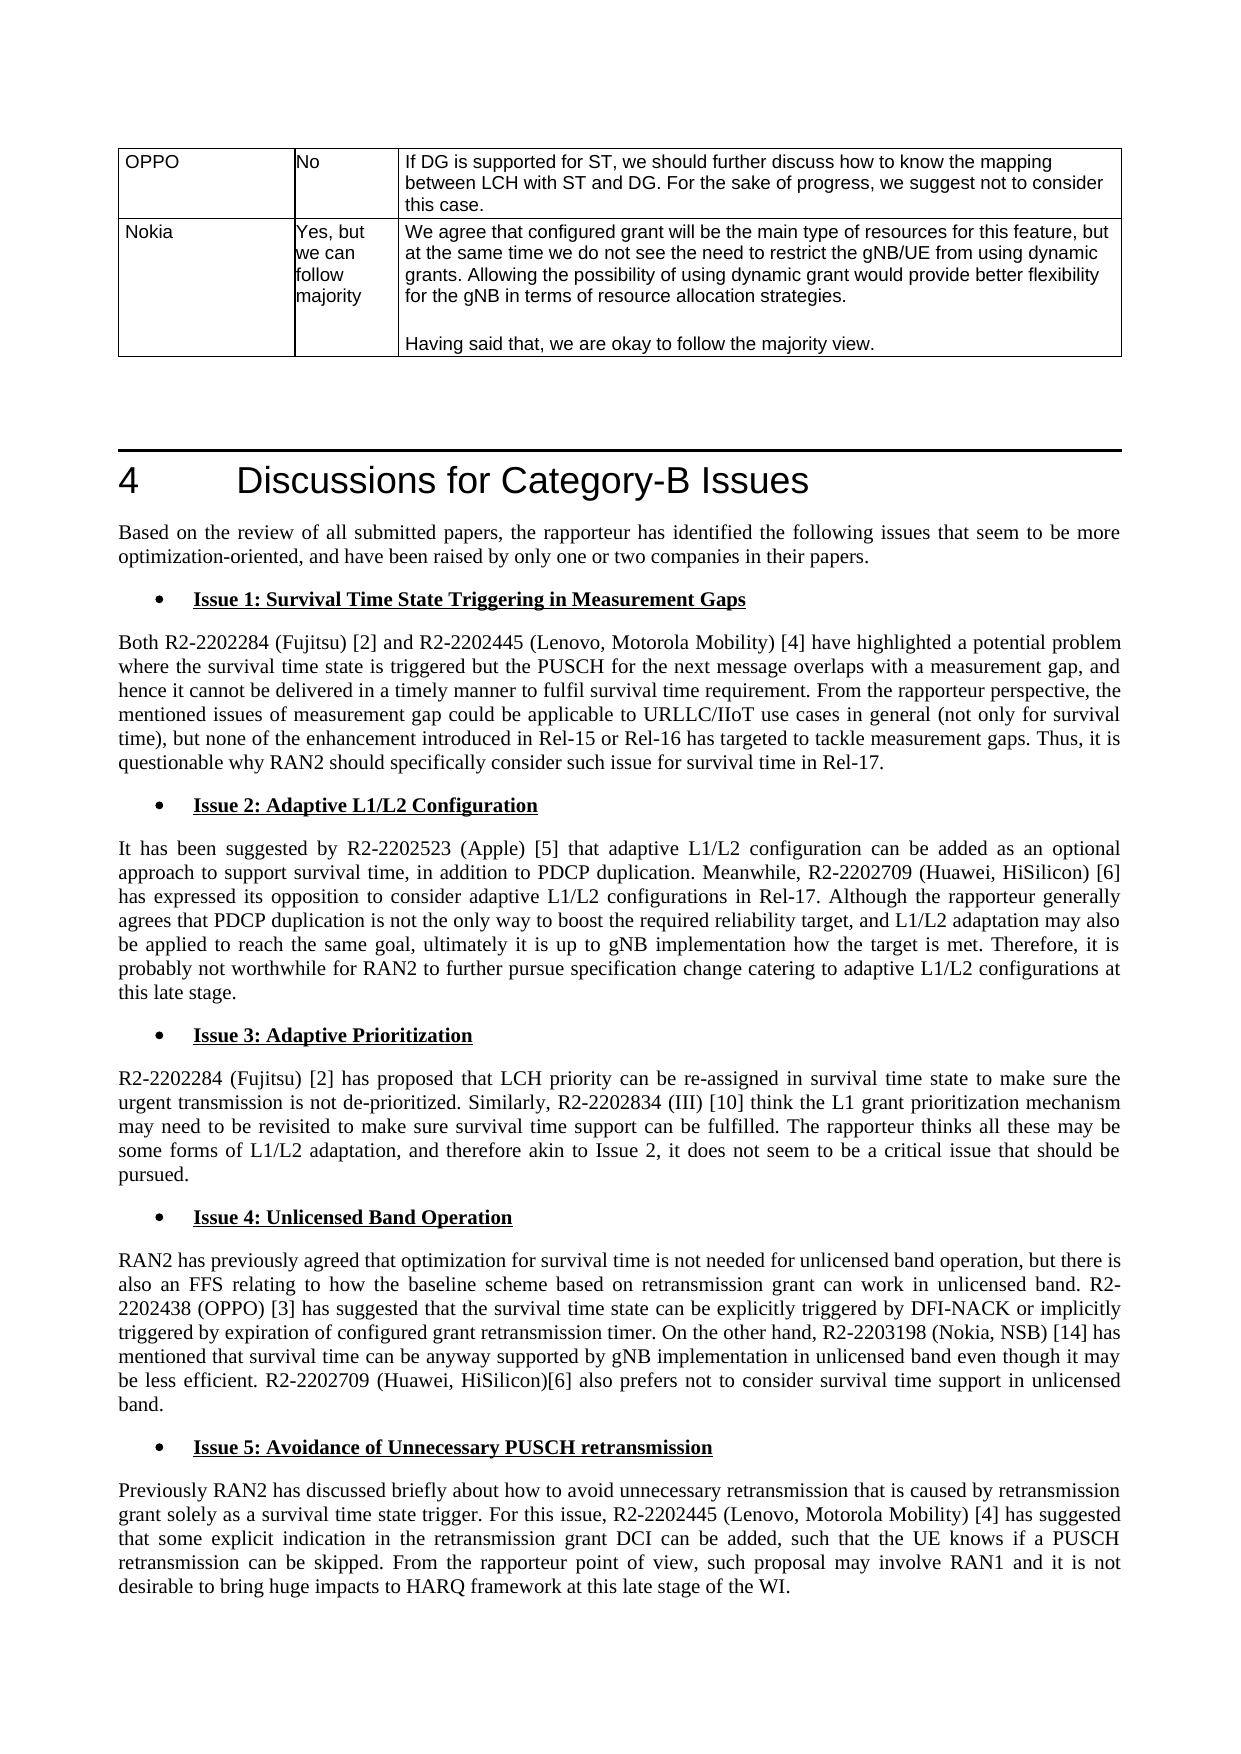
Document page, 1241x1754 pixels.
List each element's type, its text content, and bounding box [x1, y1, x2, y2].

text R2-2202284 (Fujitsu) [2] has proposed that LCH priority can be re-assigned in survival time state to make sure the urgent transmission is not de-prioritized. Similarly, R2-2202834 (III) [10] think the L1 grant prioritization mechanism may need to be revisited to make sure survival time support can be fulfilled. The rapporteur thinks all these may be some forms of L1/L2 adaptation, and therefore akin to Issue 2, it does not seem to be a critical issue that should be pursued. [118, 1066, 1122, 1186]
list Issue 3: Adaptive Prioritization [156, 1023, 1122, 1047]
list Issue 1: Survival Time State Triggering in Measurement Gaps [156, 587, 1122, 611]
table_cell Nokia [119, 219, 294, 356]
text Based on the review of all submitted papers, the rapporteur has identified the following issues that seem to be more optimization-oriented, and have been raised by only one or two companies in their papers. [118, 520, 1122, 568]
table_cell No [296, 149, 398, 217]
list Issue 2: Adaptive L1/L2 Configuration [156, 793, 1122, 817]
text It has been suggested by R2-2202523 (Apple) [5] that adaptive L1/L2 configuration can be added as an optional approach to support survival time, in addition to PDCP duplication. Meanwhile, R2-2202709 (Huawei, HiSilicon) [6] has expressed its opposition to consider adaptive L1/L2 configurations in Rel-17. Although the rapporteur generally agrees that PDCP duplication is not the only way to boost the required reliability target, and L1/L2 adaptation may also be applied to reach the same goal, ultimately it is up to gNB implementation how the target is met. Therefore, it is probably not worthwhile for RAN2 to further pursue specification change catering to adaptive L1/L2 configurations at this late stage. [118, 836, 1122, 1004]
table_cell We agree that configured grant will be the main type of resources for this feature, but at the same time we do not see the need to restrict the gNB/UE from using dynamic grants. Allowing the possibility of using dynamic grant would provide better flexibility for the gNB in terms of resource allocation strategies. Having said that, we are okay to follow the majority view. [399, 219, 1121, 356]
subtitle 4 Discussions for Category-B Issues [118, 452, 1122, 502]
text Both R2-2202284 (Fujitsu) [2] and R2-2202445 (Lenovo, Motorola Mobility) [4] have highlighted a potential problem where the survival time state is triggered but the PUSCH for the next message overlaps with a measurement gap, and hence it cannot be delivered in a timely manner to fulfil survival time requirement. From the rapporteur perspective, the mentioned issues of measurement gap could be applicable to URLLC/IIoT use cases in general (not only for survival time), but none of the enhancement introduced in Rel-15 or Rel-16 has targeted to tackle measurement gaps. Thus, it is questionable why RAN2 should specifically consider such issue for survival time in Rel-17. [118, 630, 1122, 774]
table_cell Yes, but we can follow majority [296, 219, 398, 356]
text RAN2 has previously agreed that optimization for survival time is not needed for unlicensed band operation, but there is also an FFS relating to how the baseline scheme based on retransmission grant can work in unlicensed band. R2-2202438 (OPPO) [3] has suggested that the survival time state can be explicitly triggered by DFI-NACK or implicitly triggered by expiration of configured grant retransmission timer. On the other hand, R2-2203198 (Nokia, NSB) [14] has mentioned that survival time can be anyway supported by gNB implementation in unlicensed band even though it may be less efficient. R2-2202709 (Huawei, HiSilicon)[6] also prefers not to consider survival time support in unlicensed band. [118, 1248, 1122, 1416]
list Issue 4: Unlicensed Band Operation [156, 1205, 1122, 1229]
table_cell If DG is supported for ST, we should further discuss how to know the mapping between LCH with ST and DG. For the sake of progress, we suggest not to consider this case. [399, 149, 1121, 217]
table_cell OPPO [119, 149, 294, 217]
text Previously RAN2 has discussed briefly about how to avoid unnecessary retransmission that is caused by retransmission grant solely as a survival time state trigger. For this issue, R2-2202445 (Lenovo, Motorola Mobility) [4] has suggested that some explicit indication in the retransmission grant DCI can be added, such that the UE knows if a PUSCH retransmission can be skipped. From the rapporteur point of view, such proposal may involve RAN1 and it is not desirable to bring huge impacts to HARQ framework at this late stage of the WI. [118, 1478, 1122, 1598]
list Issue 5: Avoidance of Unnecessary PUSCH retransmission [156, 1435, 1122, 1459]
